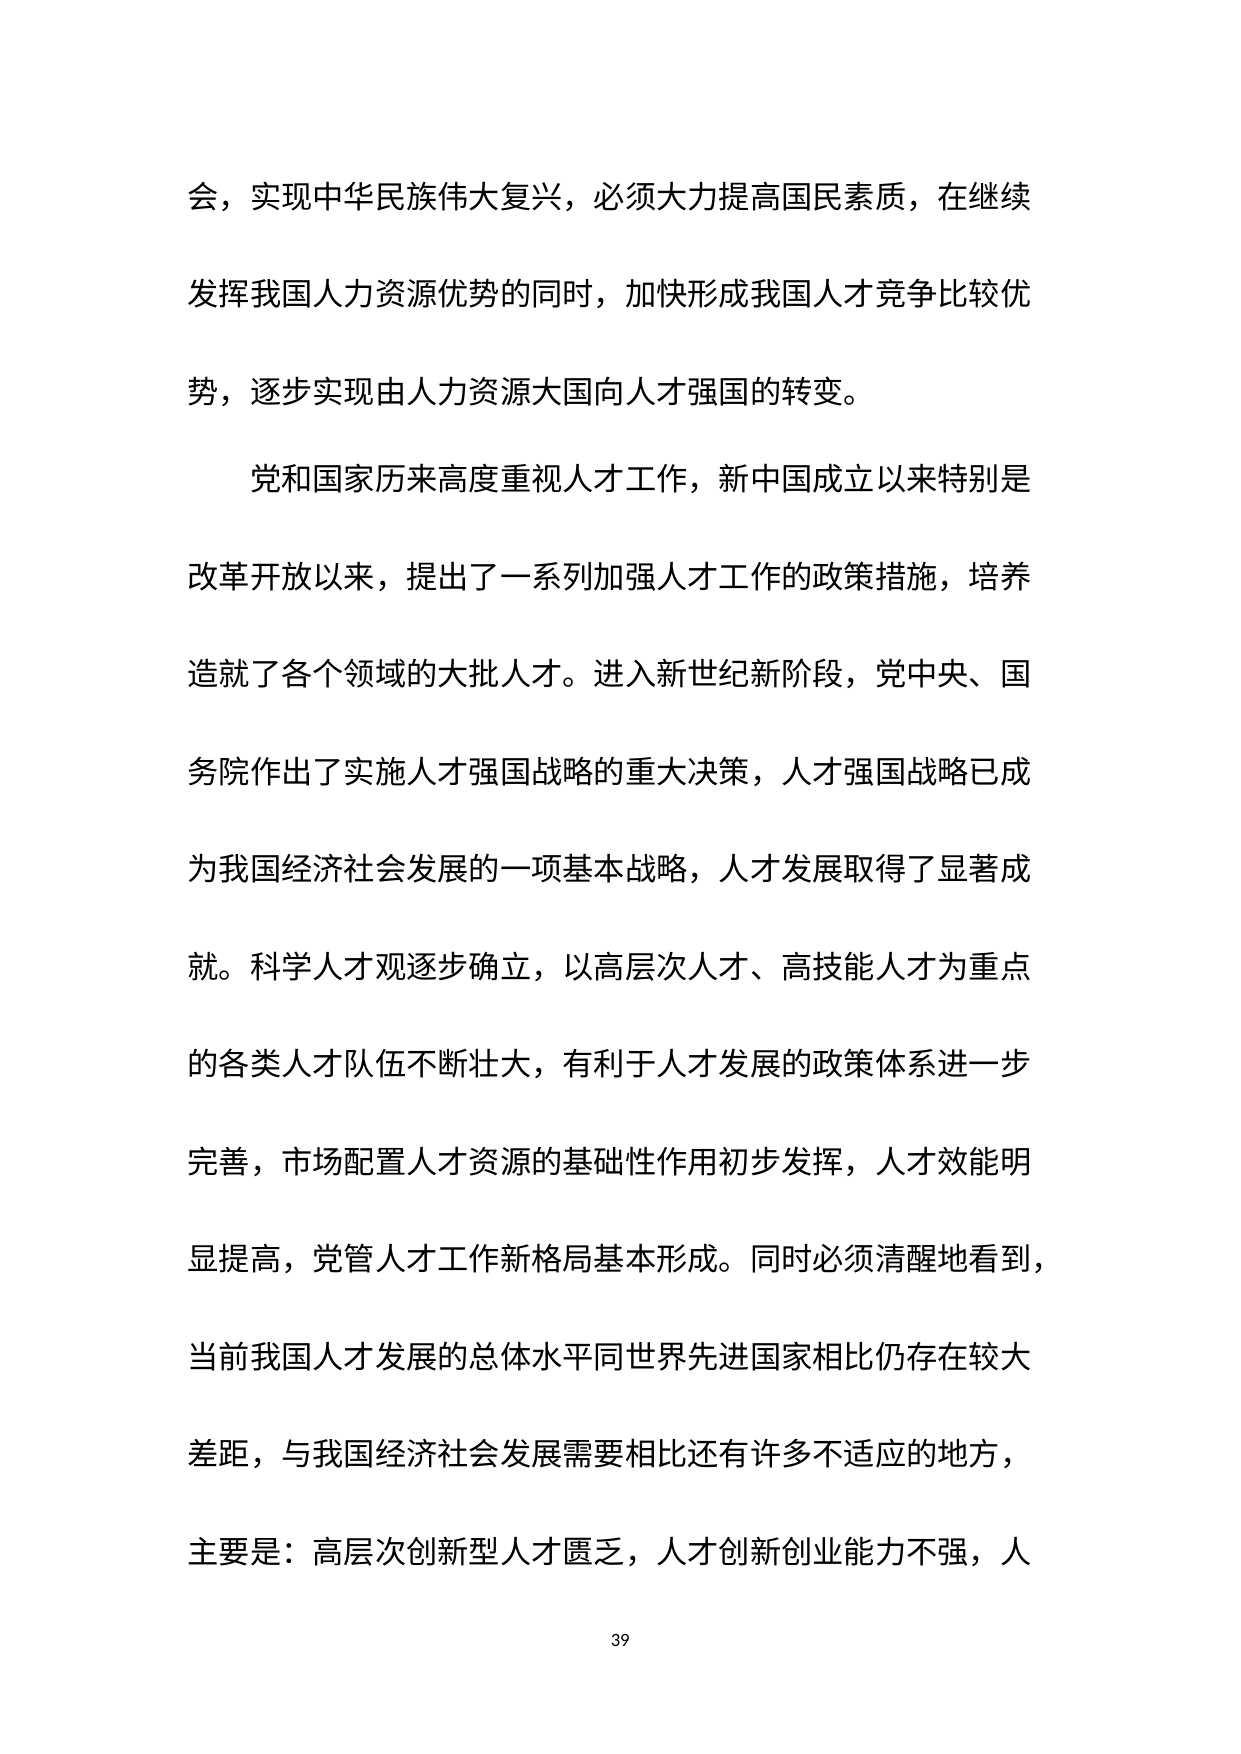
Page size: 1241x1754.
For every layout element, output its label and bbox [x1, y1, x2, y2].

text [187, 444, 1053, 1582]
text [187, 162, 1053, 422]
